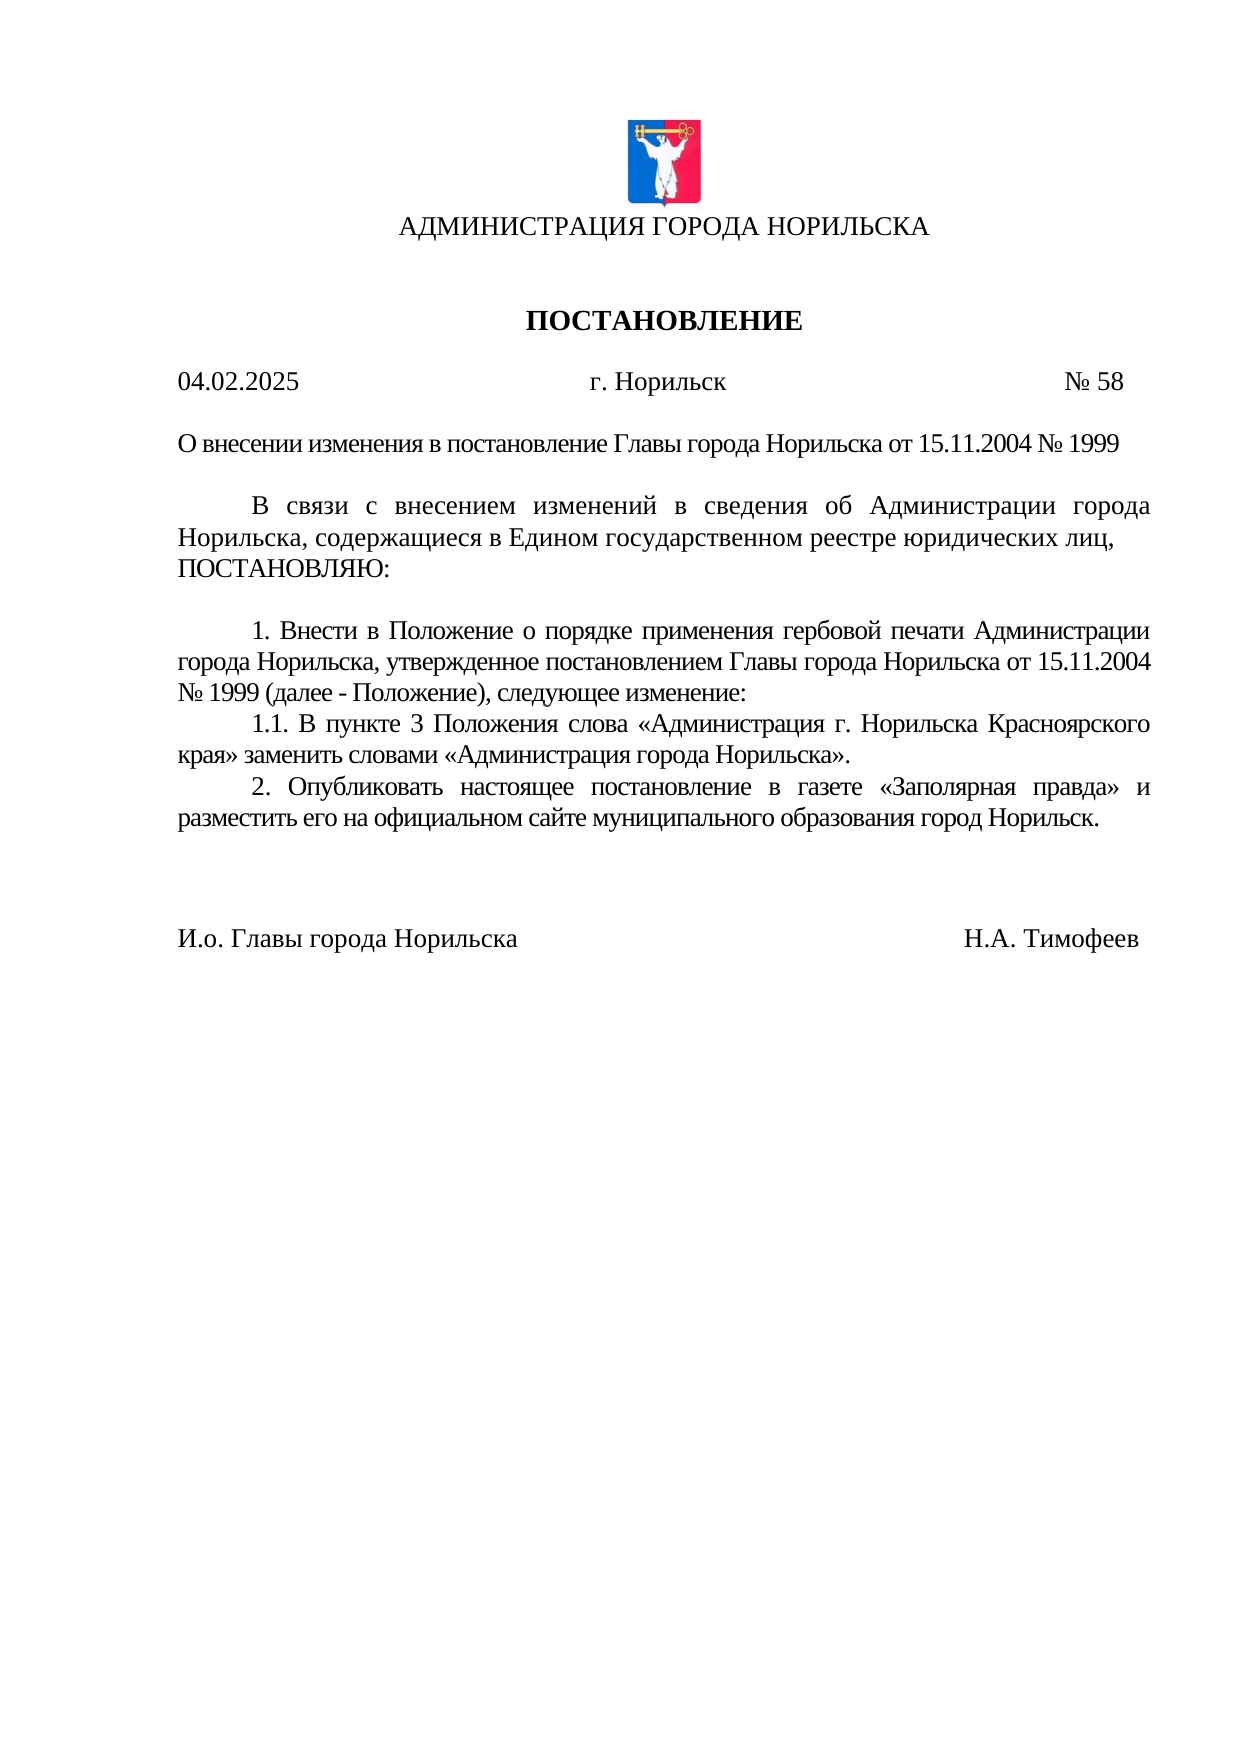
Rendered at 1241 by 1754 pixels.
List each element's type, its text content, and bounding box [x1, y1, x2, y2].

text ПОСТАНОВЛЯЮ: [177, 552, 1152, 583]
text ПОСТАНОВЛЕНИЕ [177, 303, 1152, 337]
text 1.1. В пункте 3 Положения слова «Администрация г. Норильска Красноярского края» заменить словами «Администрация города Норильска». [177, 707, 1152, 770]
text И.о. Главы города Норильска Н.А. Тимофеев [177, 922, 1152, 953]
text О внесении изменения в постановление Главы города Норильска от 15.11.2004 № 1999 [177, 427, 1152, 458]
text В связи с внесением изменений в сведения об Администрации города Норильска, содержащиеся в Едином государственном реестре юридических лиц, [177, 489, 1152, 552]
text 04.02.2025 г. Норильск № 58 [177, 365, 1152, 396]
text 2. Опубликовать настоящее постановление в газете «Заполярная правда» и разместить его на официальном сайте муниципального образования город Норильск. [177, 770, 1152, 832]
text АДМИНИСТРАЦИЯ ГОРОДА НОРИЛЬСКА [177, 210, 1152, 241]
picture [626, 118, 703, 210]
text 1. Внести в Положение о порядке применения гербовой печати Администрации города Норильска, утвержденное постановлением Главы города Норильска от 15.11.2004 № 1999 (далее - Положение), следующее изменение: [177, 614, 1152, 707]
